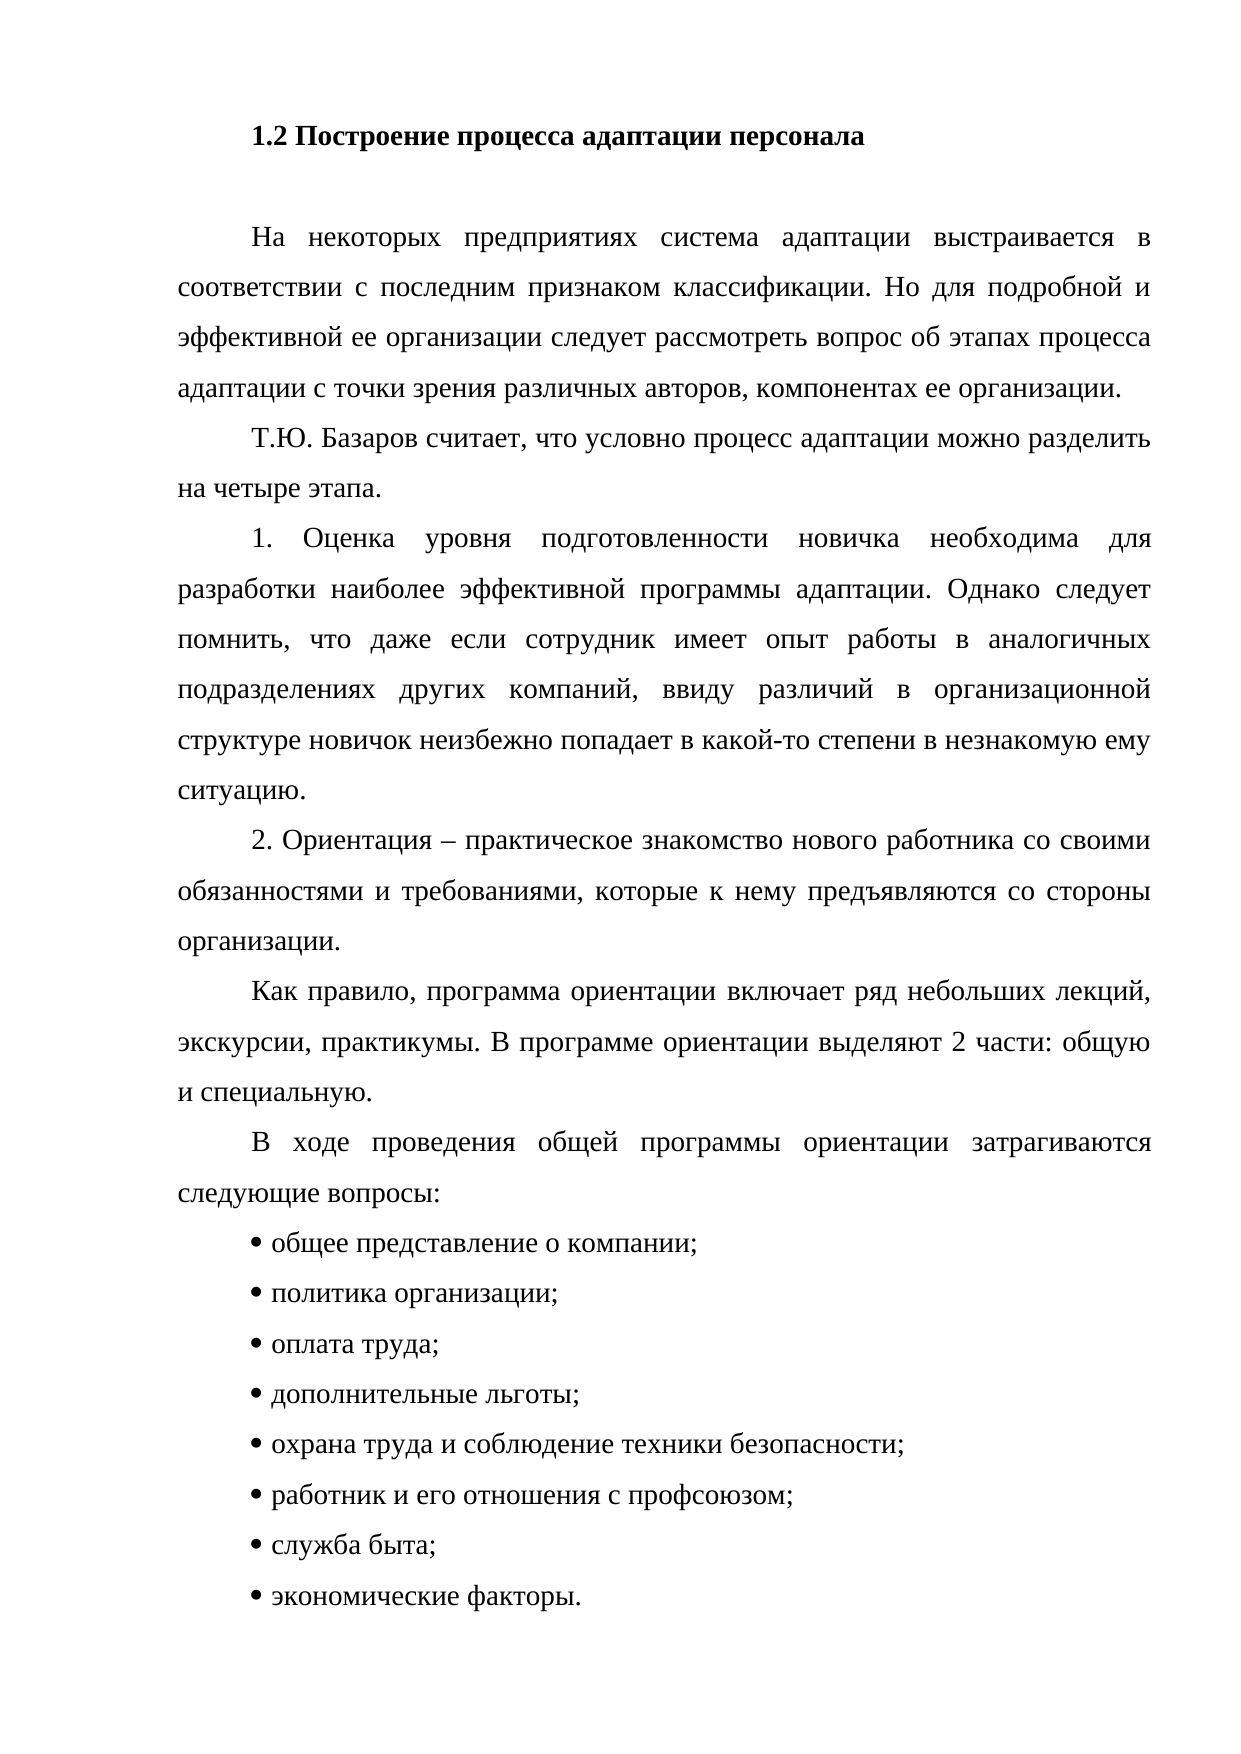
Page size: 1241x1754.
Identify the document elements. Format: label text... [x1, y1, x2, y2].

list служба быта; [177, 1527, 1152, 1561]
text Как правило, программа ориентации включает ряд небольших лекций, экскурсии, практикумы. В программе ориентации выделяют 2 части: общую и специальную. [177, 973, 1152, 1108]
list дополнительные льготы; [177, 1376, 1152, 1410]
text В ходе проведения общей программы ориентации затрагиваются следующие вопросы: [177, 1124, 1152, 1208]
text На некоторых предприятиях система адаптации выстраивается в соответствии с последним признаком классификации. Но для подробной и эффективной ее организации следует рассмотреть вопрос об этапах процесса адаптации с точки зрения различных авторов, компонентах ее организации. [177, 219, 1152, 403]
list общее представление о компании; [177, 1225, 1152, 1259]
list работник и его отношения с профсоюзом; [177, 1477, 1152, 1511]
subtitle 1.2 Построение процесса адаптации персонала [177, 118, 1152, 152]
list оплата труда; [177, 1326, 1152, 1359]
list политика организации; [177, 1275, 1152, 1309]
list охрана труда и соблюдение техники безопасности; [177, 1427, 1152, 1460]
text 2. Ориентация – практическое знакомство нового работника со своими обязанностями и требованиями, которые к нему предъявляются со стороны организации. [177, 822, 1152, 957]
list экономические факторы. [177, 1578, 1152, 1612]
text 1. Оценка уровня подготовленности новичка необходима для разработки наиболее эффективной программы адаптации. Однако следует помнить, что даже если сотрудник имеет опыт работы в аналогичных подразделениях других компаний, ввиду различий в организационной структуре новичок неизбежно попадает в какой-то степени в незнакомую ему ситуацию. [177, 521, 1152, 806]
text Т.Ю. Базаров считает, что условно процесс адаптации можно разделить на четыре этапа. [177, 420, 1152, 504]
